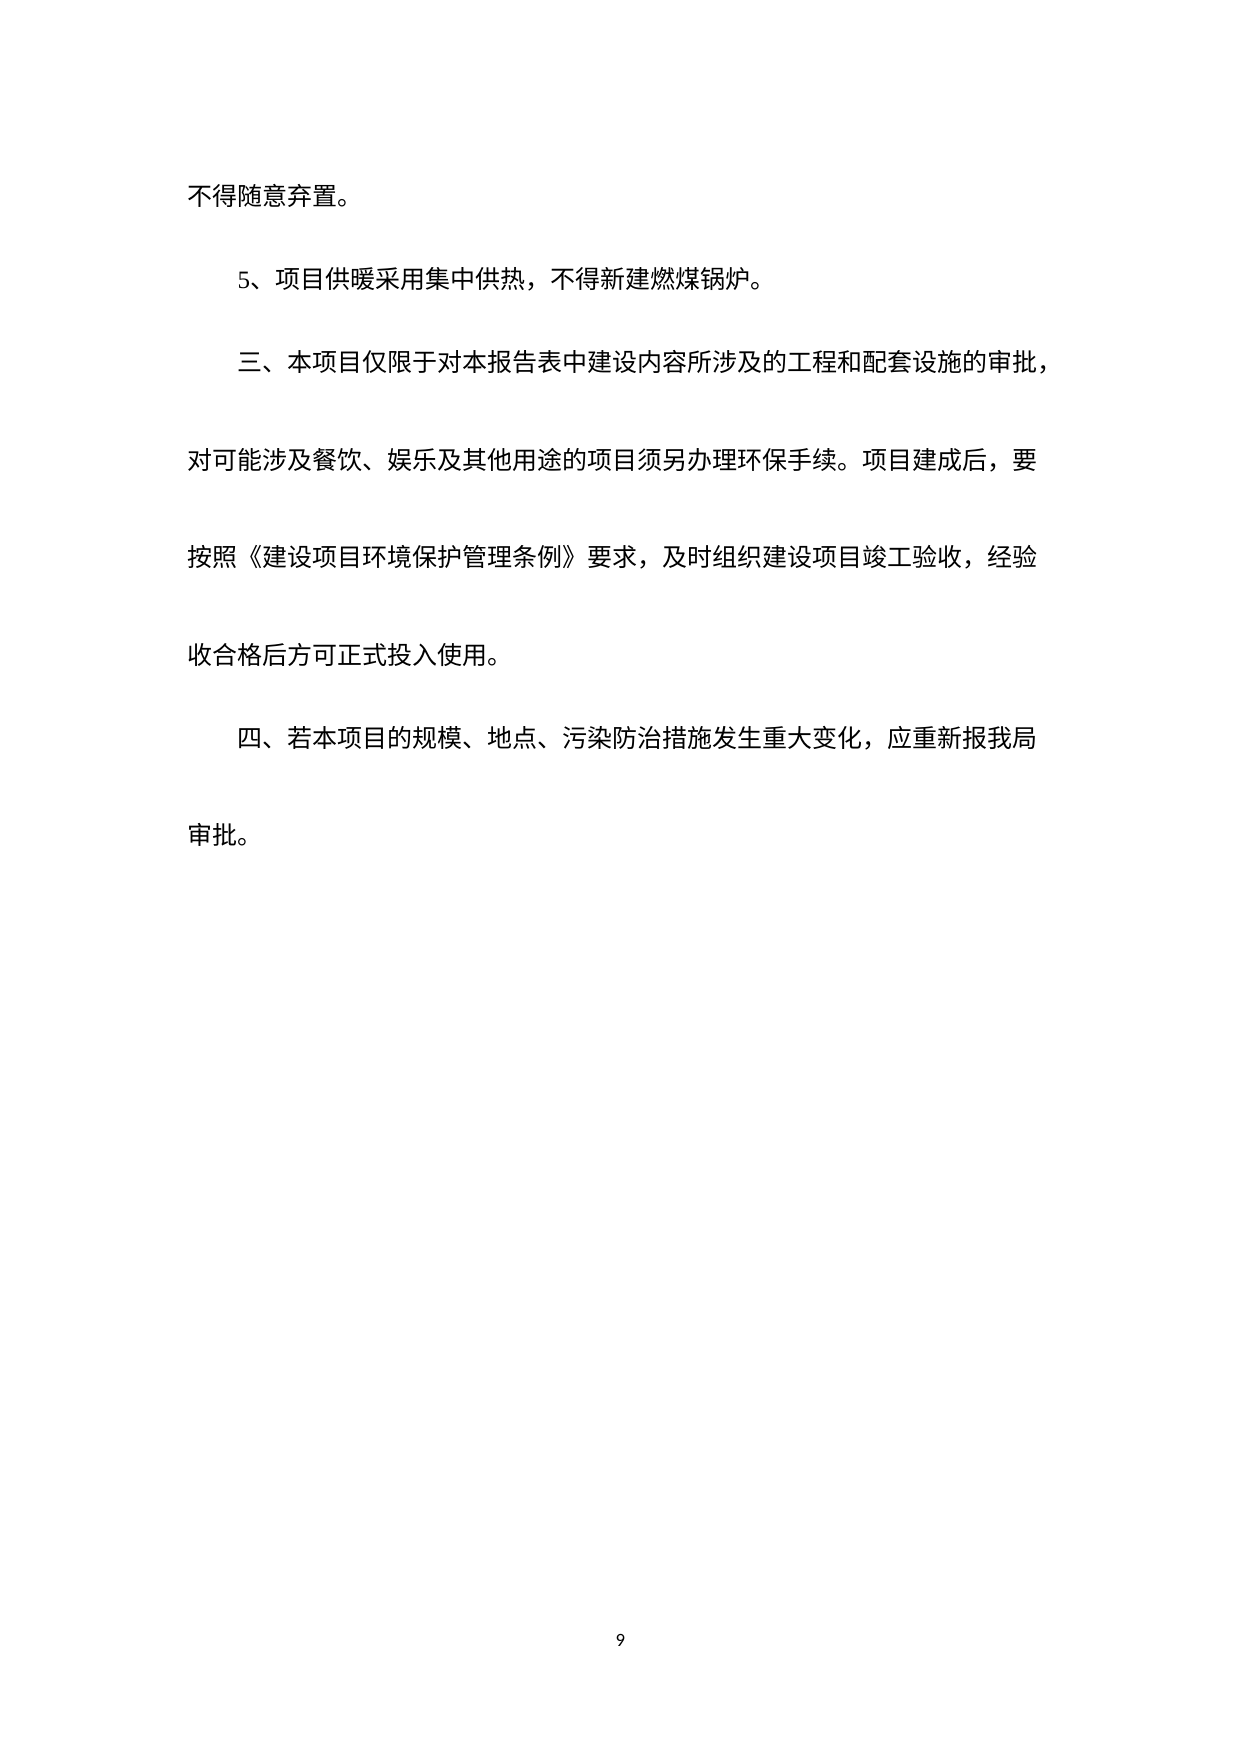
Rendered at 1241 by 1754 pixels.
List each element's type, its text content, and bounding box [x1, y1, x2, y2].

text 5、项目供暖采用集中供热，不得新建燃煤锅炉。 [187, 245, 1053, 310]
text 三、本项目仅限于对本报告表中建设内容所涉及的工程和配套设施的审批，对可能涉及餐饮、娱乐及其他用途的项目须另办理环保手续。项目建成后，要按照《建设项目环境保护管理条例》要求，及时组织建设项目竣工验收，经验收合格后方可正式投入使用。 [187, 328, 1053, 686]
text 四、若本项目的规模、地点、污染防治措施发生重大变化，应重新报我局审批。 [187, 704, 1053, 866]
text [187, 162, 1053, 227]
